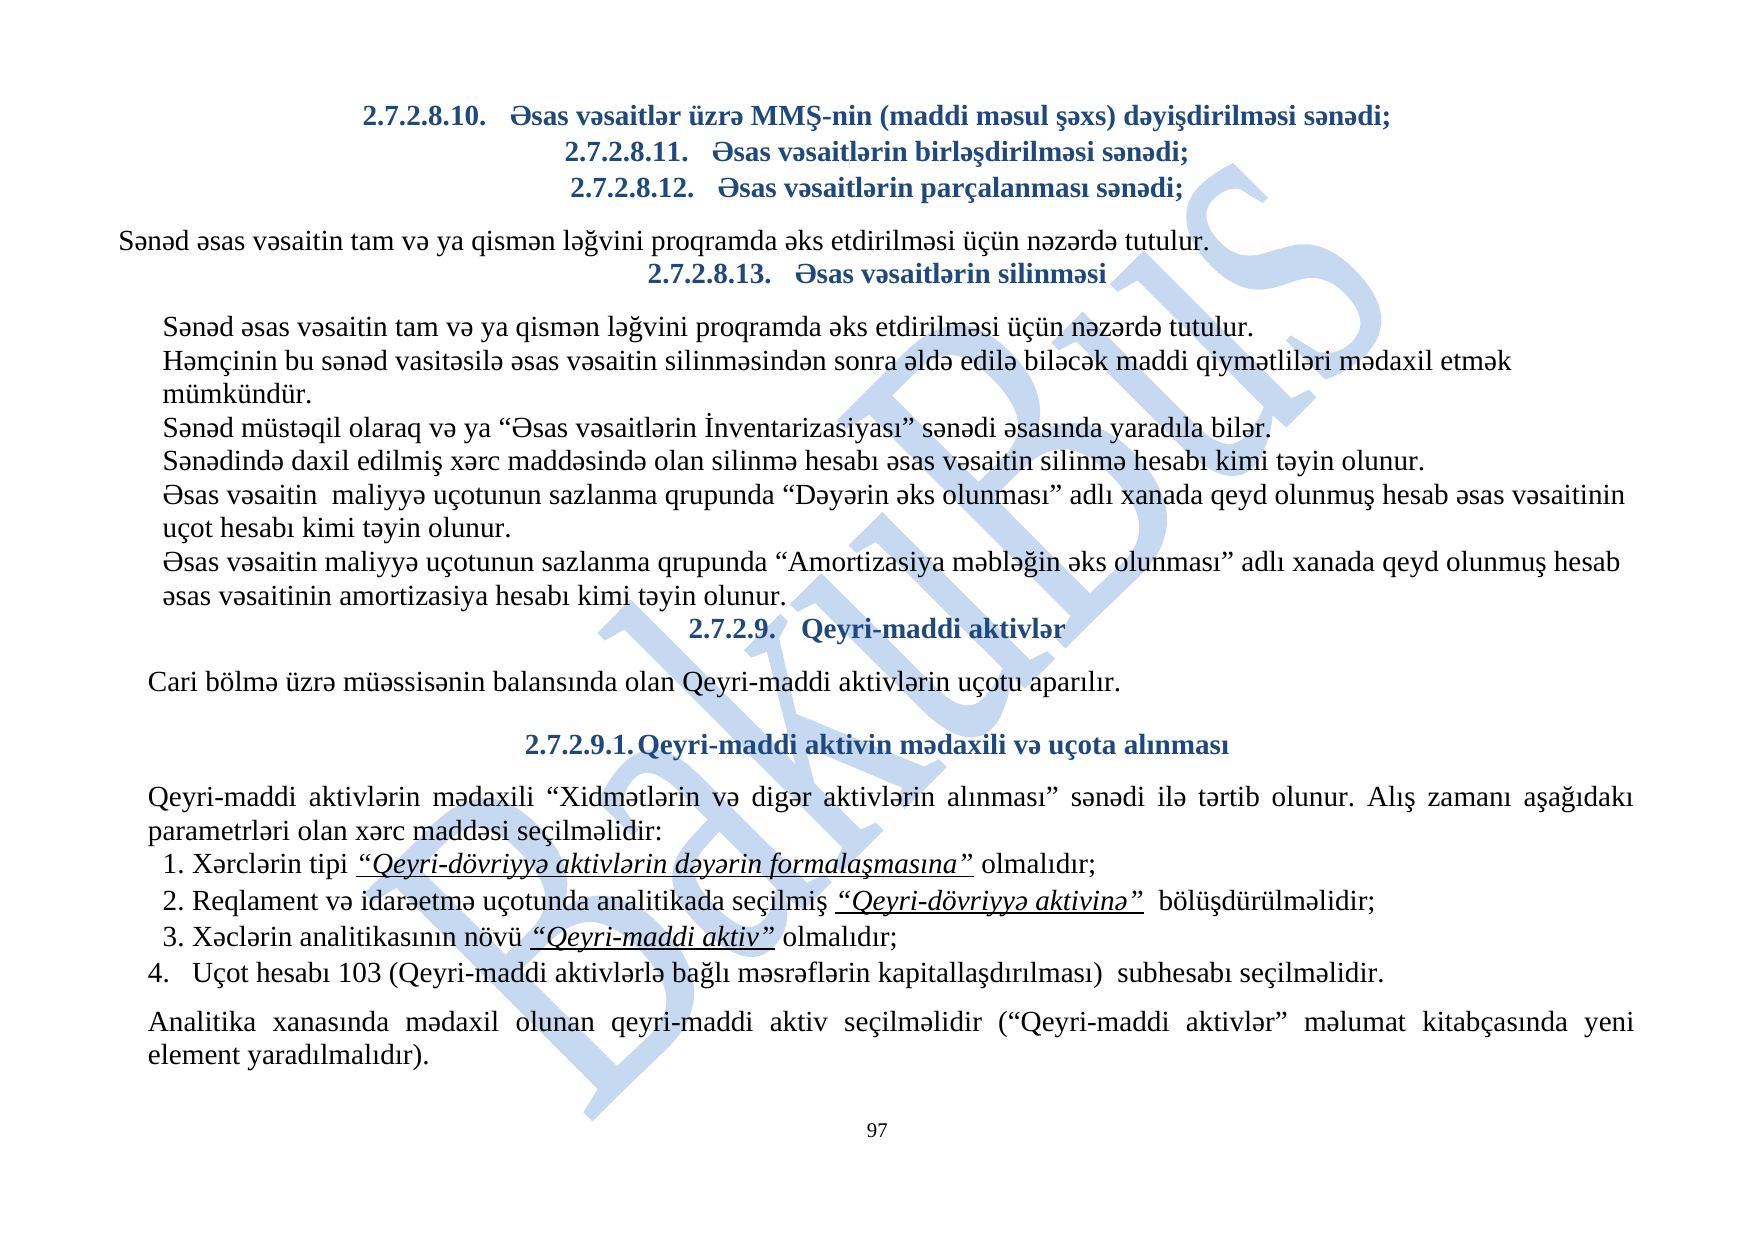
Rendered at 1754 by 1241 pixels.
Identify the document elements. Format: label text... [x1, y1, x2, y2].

list Əsas vəsaitlər üzrə MMŞ-nin (maddi məsul şəxs) dəyişdirilməsi sənədi; [118, 98, 1636, 131]
text Həmçinin bu sənəd vasitəsilə əsas vəsaitin silinməsindən sonra əldə edilə biləcək maddi qiymətliləri mədaxil etmək mümkündür. [162, 343, 1636, 410]
text Sənəd müstəqil olaraq və ya “Əsas vəsaitlərin İnventarizasiyası” sənədi əsasında yaradıla bilər. [162, 410, 1636, 443]
text Əsas vəsaitin maliyyə uçotunun sazlanma qrupunda “Amortizasiya məbləğin əks olunması” adlı xanada qeyd olunmuş hesab əsas vəsaitinin amortizasiya hesabı kimi təyin olunur. [162, 544, 1636, 611]
list Qeyri-maddi aktivlər [118, 611, 1636, 645]
list Əsas vəsaitlərin parçalanması sənədi; [118, 170, 1636, 204]
list Əsas vəsaitlərin birləşdirilməsi sənədi; [118, 134, 1636, 168]
text Qeyri-maddi aktivlərin mədaxili “Xidmətlərin və digər aktivlərin alınması” sənədi ilə tərtib olunur. Alış zamanı aşağıdakı parametrləri olan xərc maddəsi seçilməlidir: [148, 779, 1636, 847]
list Xərclərin tipi “Qeyri-dövriyyə aktivlərin dəyərin formalaşmasına” olmalıdır; [148, 847, 1636, 880]
text Sənəd əsas vəsaitin tam və ya qismən ləğvini proqramda əks etdirilməsi üçün nəzərdə tutulur. [118, 223, 1636, 257]
list Qeyri-maddi aktivin mədaxili və uçota alınması [118, 727, 1636, 760]
text Cari bölmə üzrə müəssisənin balansında olan Qeyri-maddi aktivlərin uçotu aparılır. [148, 664, 1636, 698]
list Əsas vəsaitlərin silinməsi [118, 257, 1636, 290]
text Əsas vəsaitin maliyyə uçotunun sazlanma qrupunda “Dəyərin əks olunması” adlı xanada qeyd olunmuş hesab əsas vəsaitinin uçot hesabı kimi təyin olunur. [162, 477, 1636, 544]
text Sənədində daxil edilmiş xərc maddəsində olan silinmə hesabı əsas vəsaitin silinmə hesabı kimi təyin olunur. [162, 443, 1636, 477]
text Analitika xanasında mədaxil olunan qeyri-maddi aktiv seçilməlidir (“Qeyri-maddi aktivlər” məlumat kitabçasında yeni element yaradılmalıdır). [148, 1004, 1636, 1071]
text Sənəd əsas vəsaitin tam və ya qismən ləğvini proqramda əks etdirilməsi üçün nəzərdə tutulur. [162, 309, 1636, 343]
list Uçot hesabı 103 (Qeyri-maddi aktivlərlə bağlı məsrəflərin kapitallaşdırılması) subhesabı seçilməlidir. [148, 955, 1636, 989]
list Reqlament və idarəetmə uçotunda analitikada seçilmiş “Qeyri-dövriyyə aktivinə” bölüşdürülməlidir; [148, 883, 1636, 916]
list Xəclərin analitikasının növü “Qeyri-maddi aktiv” olmalıdır; [148, 919, 1636, 952]
